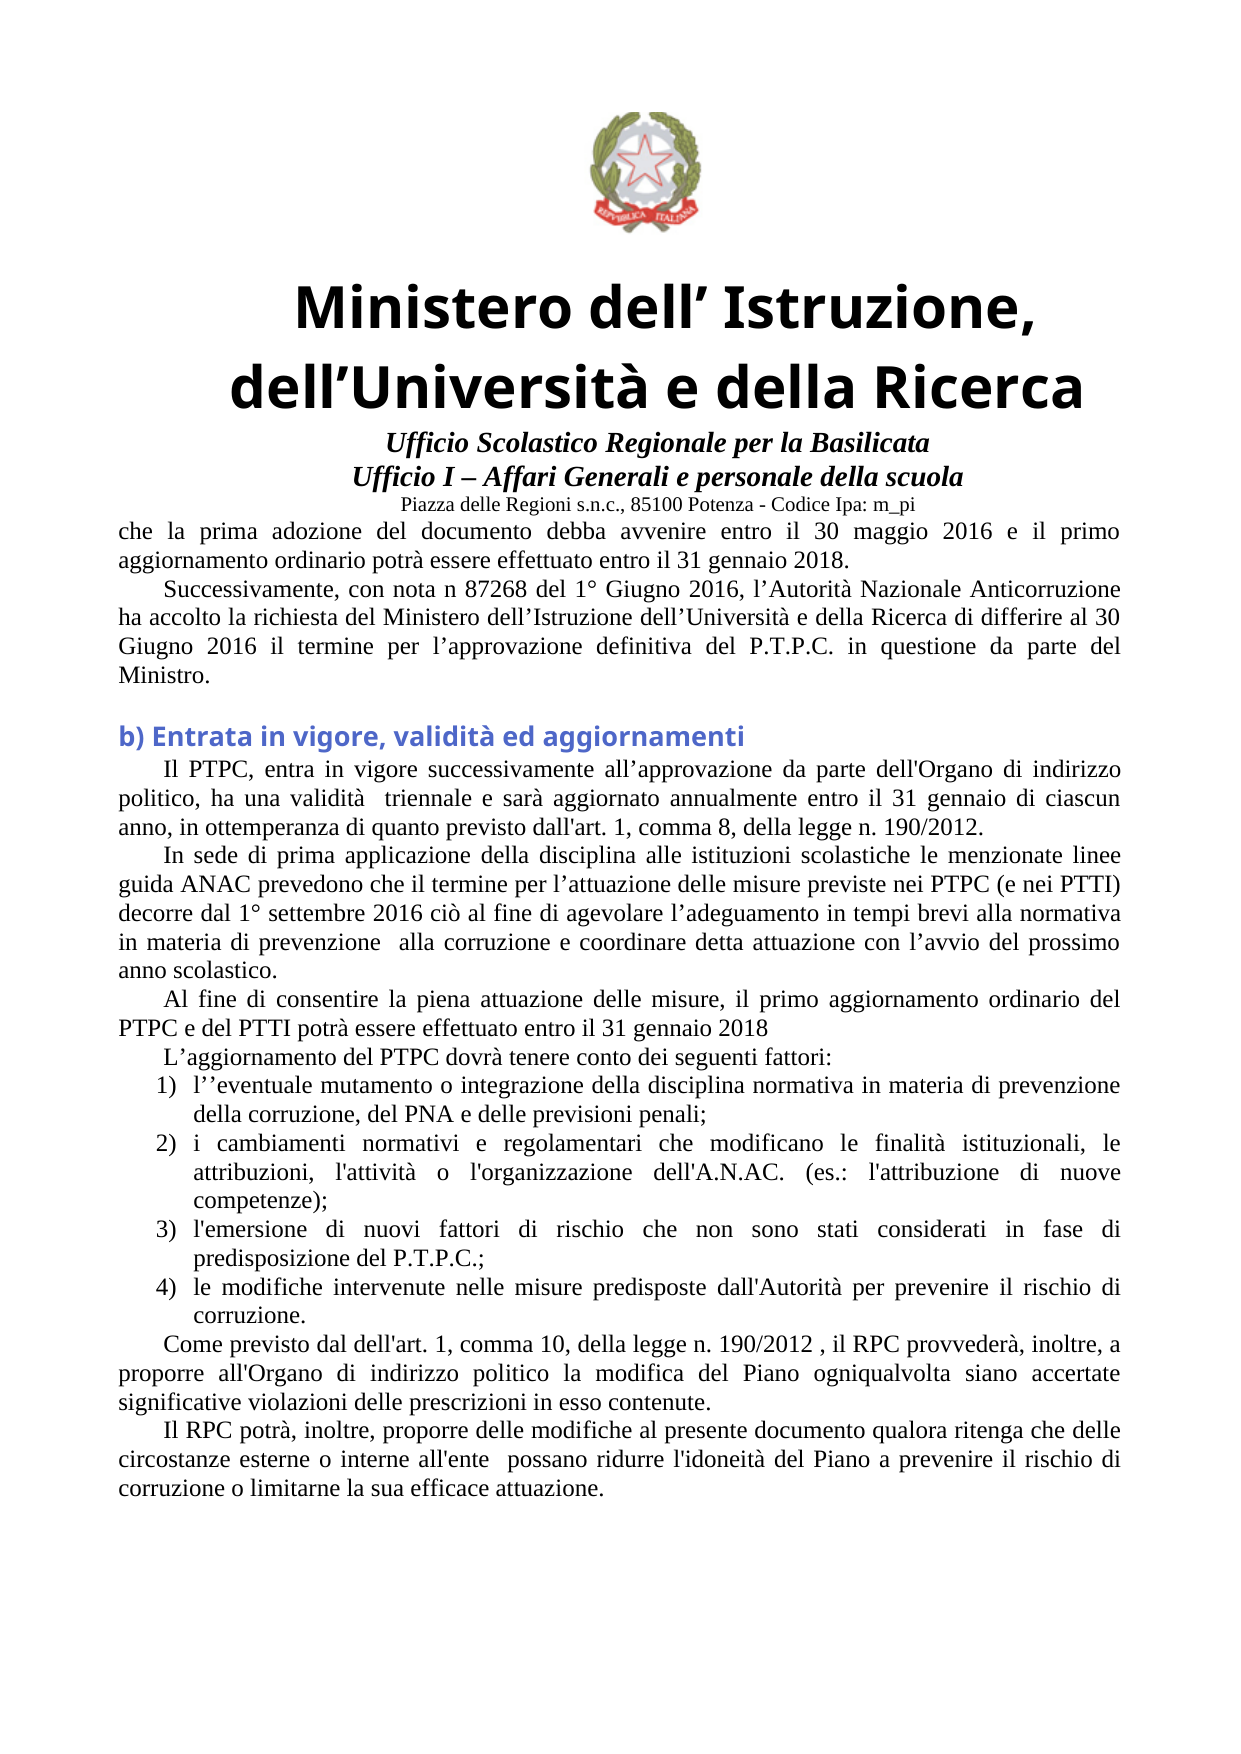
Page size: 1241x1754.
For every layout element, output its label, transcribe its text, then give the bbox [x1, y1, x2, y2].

text Come previsto dal dell'art. 1, comma 10, della legge n. 190/2012 , il RPC provvederà, inoltre, a proporre all'Organo di indirizzo politico la modifica del Piano ogniqualvolta siano accertate significative violazioni delle prescrizioni in esso contenute. [118, 1329, 1122, 1416]
list l'emersione di nuovi fattori di rischio che non sono stati considerati in fase di predisposizione del P.T.P.C.; [156, 1214, 1122, 1272]
list l’’eventuale mutamento o integrazione della disciplina normativa in materia di prevenzione della corruzione, del PNA e delle previsioni penali; [156, 1071, 1122, 1128]
text Il RPC potrà, inoltre, proporre delle modifiche al presente documento qualora ritenga che delle circostanze esterne o interne all'ente possano ridurre l'idoneità del Piano a prevenire il rischio di corruzione o limitarne la sua efficace attuazione. [118, 1416, 1122, 1502]
text Successivamente, con nota n 87268 del 1° Giugno 2016, l’Autorità Nazionale Anticorruzione ha accolto la richiesta del Ministero dell’Istruzione dell’Università e della Ricerca di differire al 30 Giugno 2016 il termine per l’approvazione definitiva del P.T.P.C. in questione da parte del Ministro. [118, 574, 1122, 689]
list i cambiamenti normativi e regolamentari che modificano le finalità istituzionali, le attribuzioni, l'attività o l'organizzazione dell'A.N.AC. (es.: l'attribuzione di nuove competenze); [156, 1128, 1122, 1214]
text Il PTPC, entra in vigore successivamente all’approvazione da parte dell'Organo di indirizzo politico, ha una validità triennale e sarà aggiornato annualmente entro il 31 gennaio di ciascun anno, in ottemperanza di quanto previsto dall'art. 1, comma 8, della legge n. 190/2012. [118, 754, 1122, 841]
picture [582, 112, 707, 237]
text b) Entrata in vigore, validità ed aggiornamenti [118, 717, 1122, 754]
text L’aggiornamento del PTPC dovrà tenere conto dei seguenti fattori: [118, 1042, 1122, 1071]
text In sede di prima applicazione della disciplina alle istituzioni scolastiche le menzionate linee guida ANAC prevedono che il termine per l’attuazione delle misure previste nei PTPC (e nei PTTI) decorre dal 1° settembre 2016 ciò al fine di agevolare l’adeguamento in tempi brevi alla normativa in materia di prevenzione alla corruzione e coordinare detta attuazione con l’avvio del prossimo anno scolastico. [118, 841, 1122, 984]
list le modifiche intervenute nelle misure predisposte dall'Autorità per prevenire il rischio di corruzione. [156, 1272, 1122, 1329]
text Al fine di consentire la piena attuazione delle misure, il primo aggiornamento ordinario del PTPC e del PTTI potrà essere effettuato entro il 31 gennaio 2018 [118, 984, 1122, 1042]
